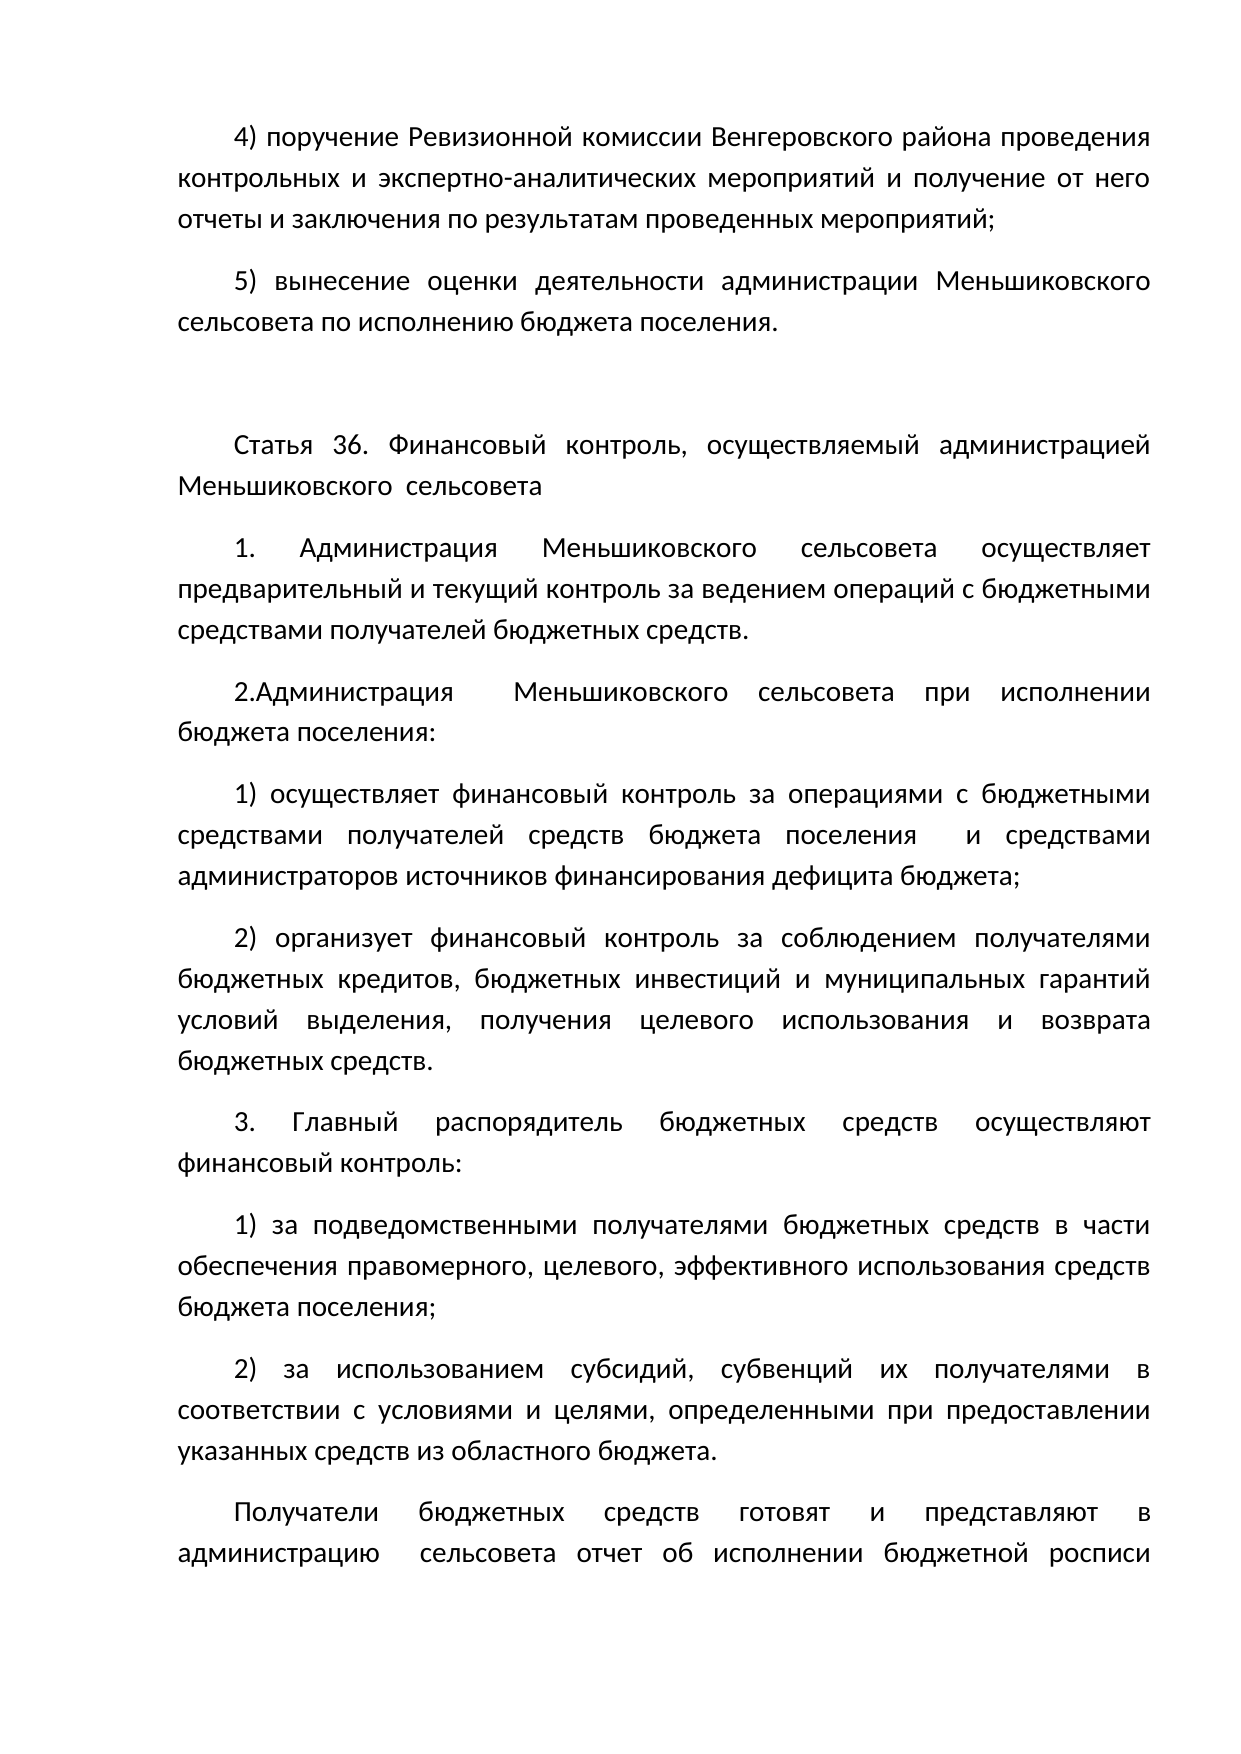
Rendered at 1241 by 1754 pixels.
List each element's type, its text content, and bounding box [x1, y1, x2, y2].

text 2.Администрация Меньшиковского сельсовета при исполнении бюджета поселения: [177, 673, 1152, 749]
text Статья 36. Финансовый контроль, осуществляемый администрацией Меньшиковского сельсовета [177, 426, 1152, 503]
text 1) за подведомственными получателями бюджетных средств в части обеспечения правомерного, целевого, эффективного использования средств бюджета поселения; [177, 1206, 1152, 1324]
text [177, 1493, 1152, 1570]
text 2) за использованием субсидий, субвенций их получателями в соответствии с условиями и целями, определенными при предоставлении указанных средств из областного бюджета. [177, 1350, 1152, 1467]
text 4) поручение Ревизионной комиссии Венгеровского района проведения контрольных и экспертно-аналитических мероприятий и получение от него отчеты и заключения по результатам проведенных мероприятий; [177, 118, 1152, 236]
text 1. Администрация Меньшиковского сельсовета осуществляет предварительный и текущий контроль за ведением операций с бюджетными средствами получателей бюджетных средств. [177, 529, 1152, 646]
text 1) осуществляет финансовый контроль за операциями с бюджетными средствами получателей средств бюджета поселения и средствами администраторов источников финансирования дефицита бюджета; [177, 775, 1152, 893]
text 2) организует финансовый контроль за соблюдением получателями бюджетных кредитов, бюджетных инвестиций и муниципальных гарантий условий выделения, получения целевого использования и возврата бюджетных средств. [177, 919, 1152, 1077]
text 5) вынесение оценки деятельности администрации Меньшиковского сельсовета по исполнению бюджета поселения. [177, 262, 1152, 338]
text 3. Главный распорядитель бюджетных средств осуществляют финансовый контроль: [177, 1103, 1152, 1180]
